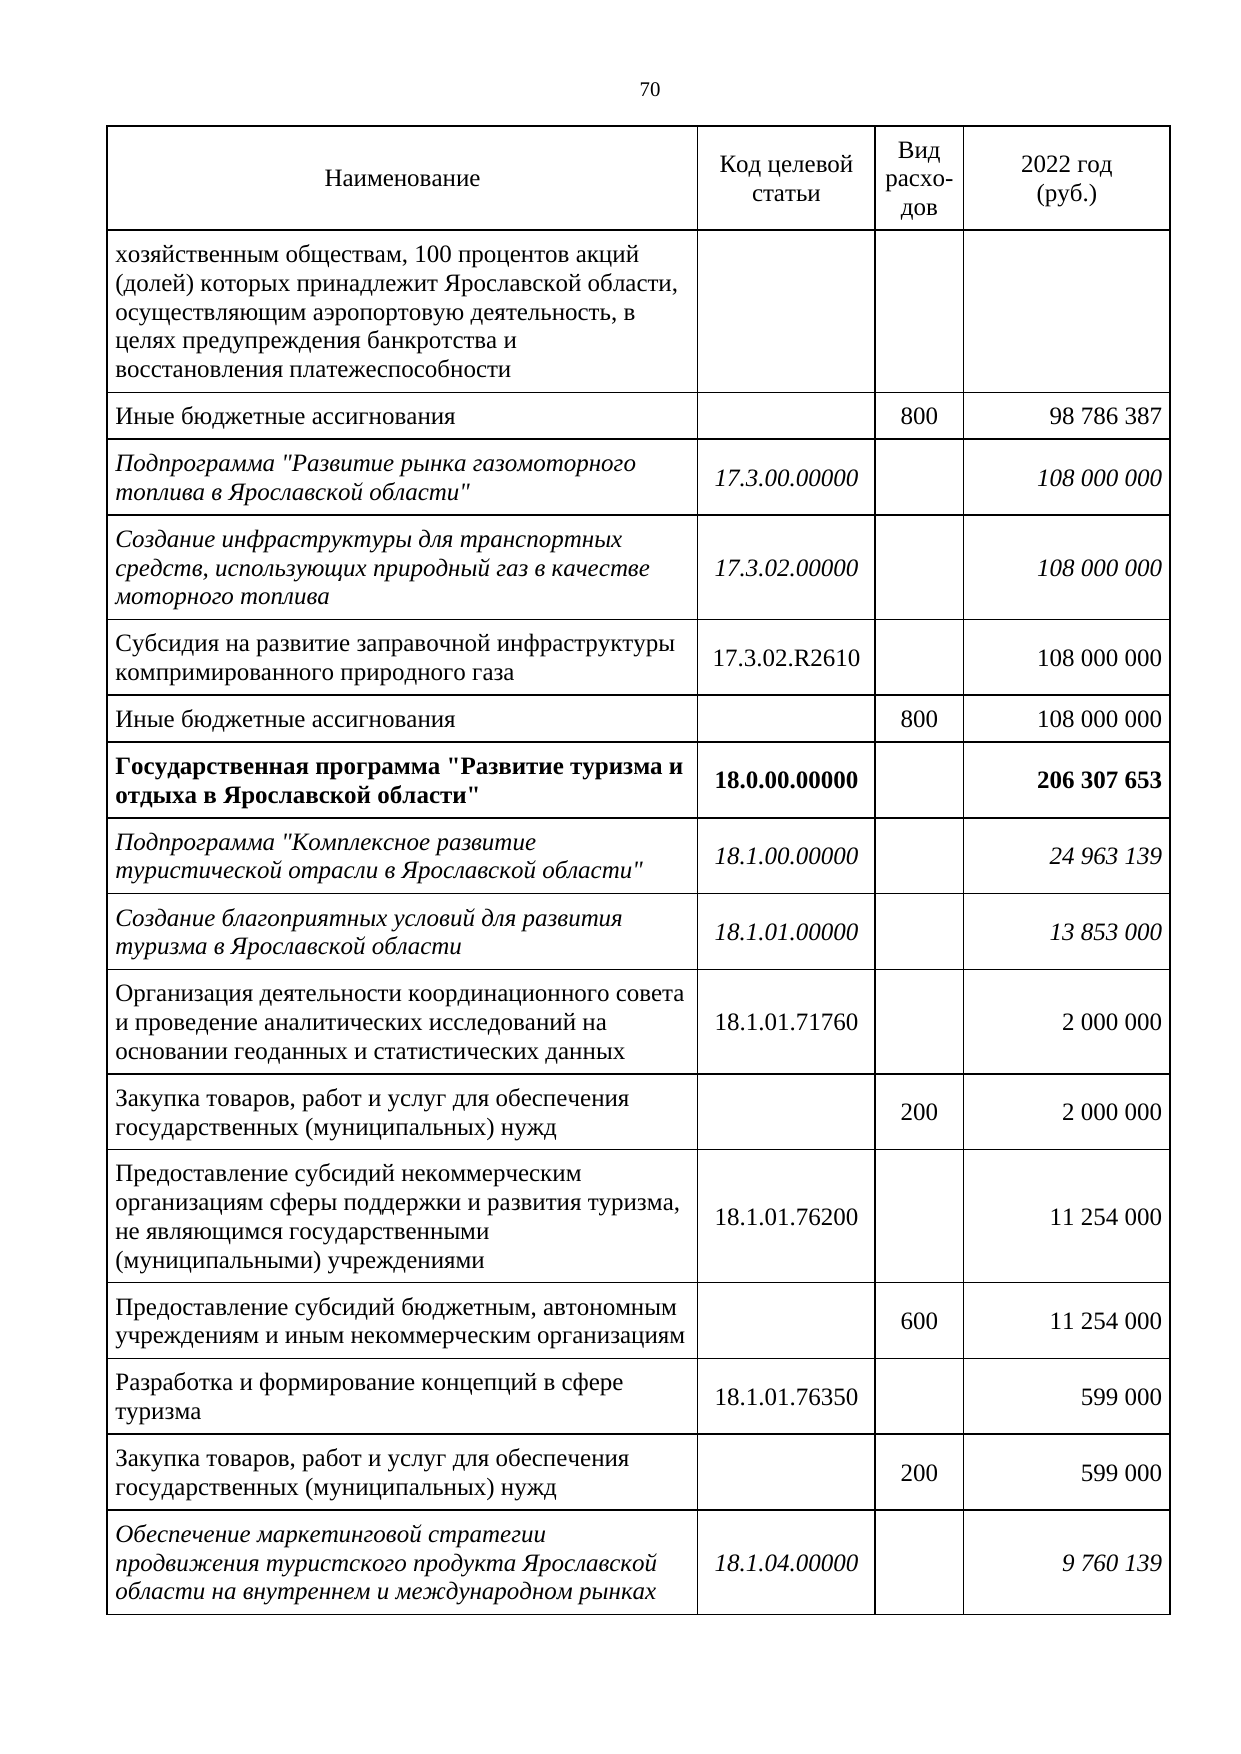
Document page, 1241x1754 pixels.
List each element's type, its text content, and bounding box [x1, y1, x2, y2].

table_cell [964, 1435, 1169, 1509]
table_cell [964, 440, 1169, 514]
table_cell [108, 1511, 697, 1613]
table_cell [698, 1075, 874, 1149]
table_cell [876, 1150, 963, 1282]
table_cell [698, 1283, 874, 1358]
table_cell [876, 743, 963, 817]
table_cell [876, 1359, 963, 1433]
table_header 2022 год (руб.) [964, 127, 1169, 229]
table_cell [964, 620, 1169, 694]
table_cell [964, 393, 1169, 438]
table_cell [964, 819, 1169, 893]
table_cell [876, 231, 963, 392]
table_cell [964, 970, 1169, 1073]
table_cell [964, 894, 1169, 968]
table_header Код целевой статьи [698, 127, 874, 229]
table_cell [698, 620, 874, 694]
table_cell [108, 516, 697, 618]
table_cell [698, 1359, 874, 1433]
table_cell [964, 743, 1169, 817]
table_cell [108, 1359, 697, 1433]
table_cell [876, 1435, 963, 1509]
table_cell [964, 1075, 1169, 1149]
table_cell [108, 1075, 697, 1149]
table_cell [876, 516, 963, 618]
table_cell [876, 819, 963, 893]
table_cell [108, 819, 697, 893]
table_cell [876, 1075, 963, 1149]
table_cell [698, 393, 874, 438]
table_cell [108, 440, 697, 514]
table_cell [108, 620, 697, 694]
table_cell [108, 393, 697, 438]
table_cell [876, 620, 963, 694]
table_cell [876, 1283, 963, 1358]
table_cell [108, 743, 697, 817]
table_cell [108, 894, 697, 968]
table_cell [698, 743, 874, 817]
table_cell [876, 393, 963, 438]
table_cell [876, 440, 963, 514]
table_header Наименование [108, 127, 697, 229]
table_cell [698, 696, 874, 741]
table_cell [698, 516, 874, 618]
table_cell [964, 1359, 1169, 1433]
table_header Вид расхо-дов [876, 127, 963, 229]
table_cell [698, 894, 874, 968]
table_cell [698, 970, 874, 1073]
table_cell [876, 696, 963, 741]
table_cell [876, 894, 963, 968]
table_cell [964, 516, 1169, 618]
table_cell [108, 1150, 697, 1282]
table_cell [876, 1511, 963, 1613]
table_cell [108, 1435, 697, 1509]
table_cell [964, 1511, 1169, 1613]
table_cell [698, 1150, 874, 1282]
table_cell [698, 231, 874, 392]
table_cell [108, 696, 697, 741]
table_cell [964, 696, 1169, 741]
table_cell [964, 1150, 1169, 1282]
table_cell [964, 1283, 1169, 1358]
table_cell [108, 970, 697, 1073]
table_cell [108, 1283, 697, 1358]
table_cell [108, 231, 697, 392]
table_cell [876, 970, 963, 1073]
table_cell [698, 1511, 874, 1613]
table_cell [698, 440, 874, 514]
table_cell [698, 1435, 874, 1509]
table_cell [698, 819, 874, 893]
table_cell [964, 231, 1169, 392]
